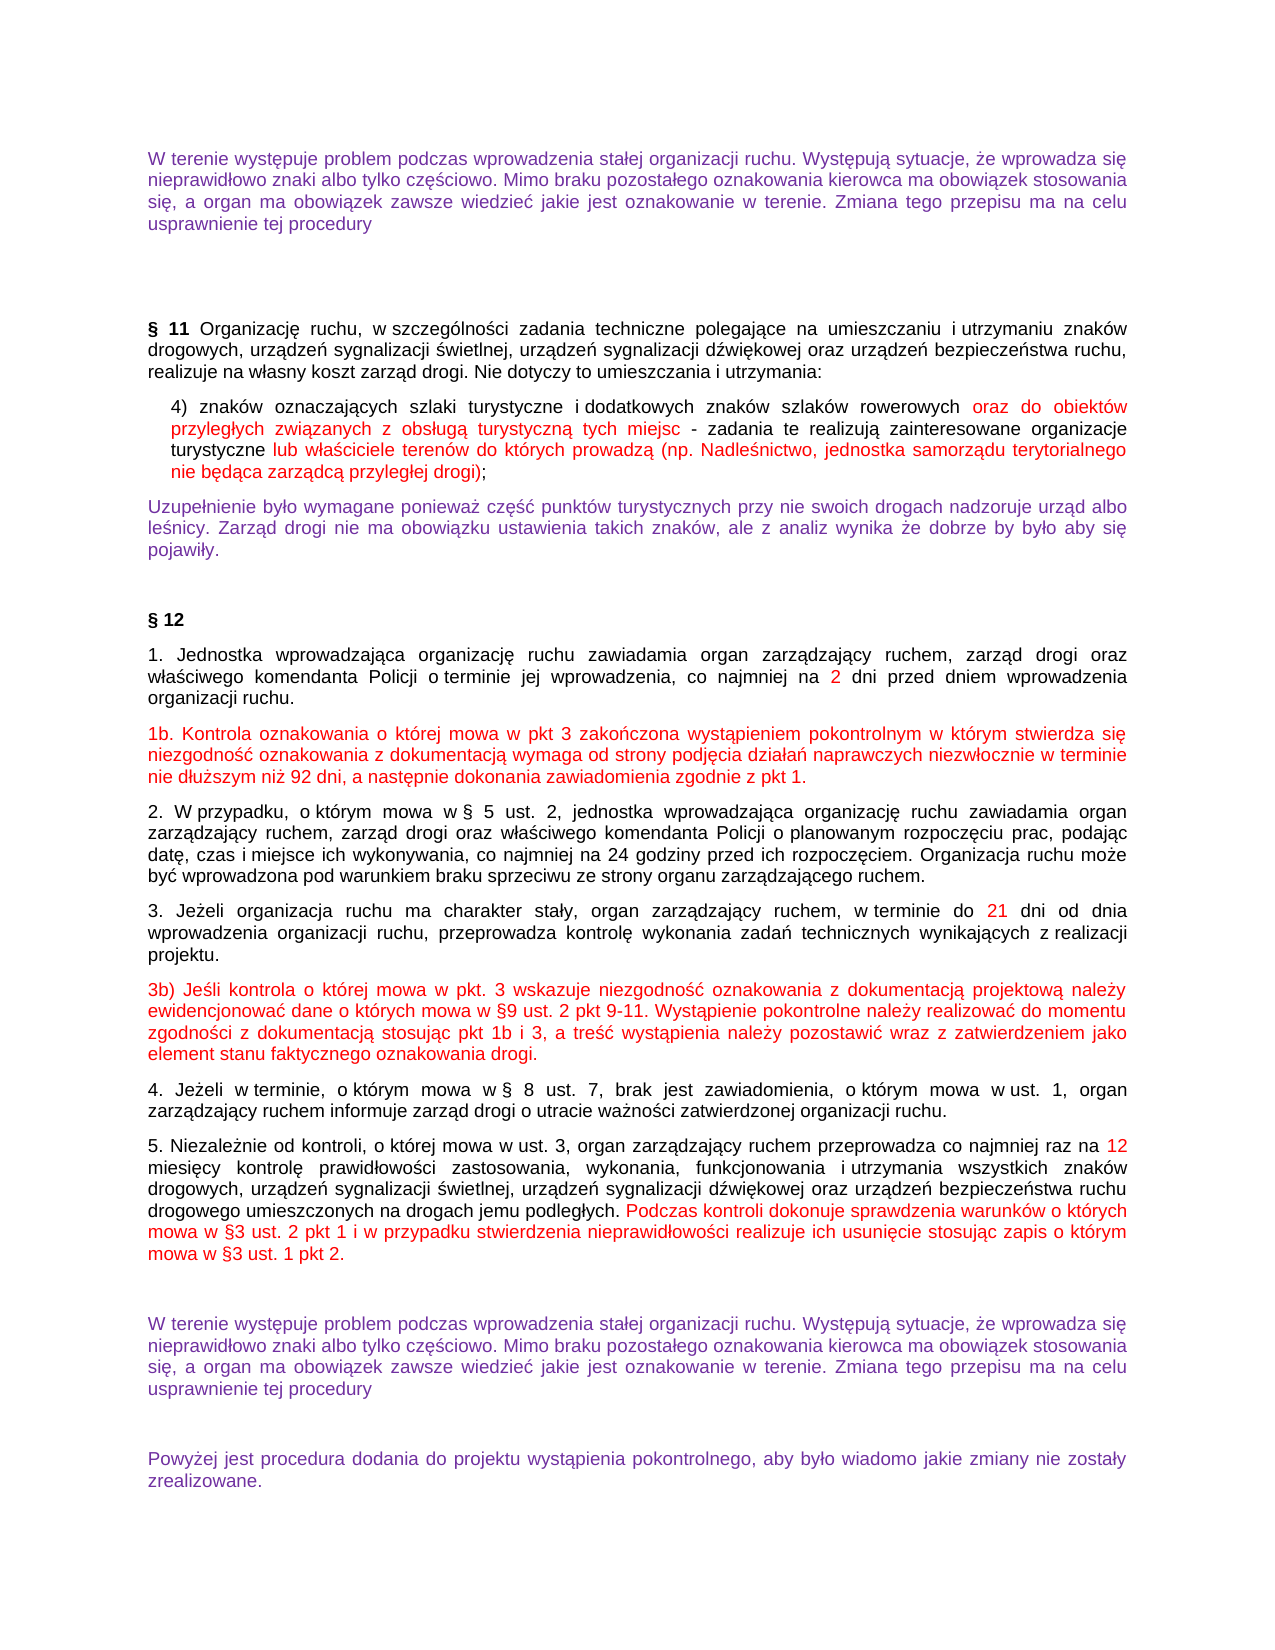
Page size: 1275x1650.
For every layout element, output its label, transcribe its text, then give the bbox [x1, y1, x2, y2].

text 5. Niezależnie od kontroli, o której mowa w ust. 3, organ zarządzający ruchem przeprowadza co najmniej raz na 12 miesięcy kontrolę prawidłowości zastosowania, wykonania, funkcjonowania i utrzymania wszystkich znaków drogowych, urządzeń sygnalizacji świetlnej, urządzeń sygnalizacji dźwiękowej oraz urządzeń bezpieczeństwa ruchu drogowego umieszczonych na drogach jemu podległych. Podczas kontroli dokonuje sprawdzenia warunków o których mowa w §3 ust. 2 pkt 1 i w przypadku stwierdzenia nieprawidłowości realizuje ich usunięcie stosując zapis o którym mowa w §3 ust. 1 pkt 2. [148, 1135, 1127, 1264]
text W terenie występuje problem podczas wprowadzenia stałej organizacji ruchu. Występują sytuacje, że wprowadza się nieprawidłowo znaki albo tylko częściowo. Mimo braku pozostałego oznakowania kierowca ma obowiązek stosowania się, a organ ma obowiązek zawsze wiedzieć jakie jest oznakowanie w terenie. Zmiana tego przepisu ma na celu usprawnienie tej procedury [148, 148, 1127, 234]
text W terenie występuje problem podczas wprowadzenia stałej organizacji ruchu. Występują sytuacje, że wprowadza się nieprawidłowo znaki albo tylko częściowo. Mimo braku pozostałego oznakowania kierowca ma obowiązek stosowania się, a organ ma obowiązek zawsze wiedzieć jakie jest oznakowanie w terenie. Zmiana tego przepisu ma na celu usprawnienie tej procedury [148, 1313, 1127, 1399]
text 4. Jeżeli w terminie, o którym mowa w § 8 ust. 7, brak jest zawiadomienia, o którym mowa w ust. 1, organ zarządzający ruchem informuje zarząd drogi o utracie ważności zatwierdzonej organizacji ruchu. [148, 1078, 1127, 1121]
text Uzupełnienie było wymagane ponieważ część punktów turystycznych przy nie swoich drogach nadzoruje urząd albo leśnicy. Zarząd drogi nie ma obowiązku ustawienia takich znaków, ale z analiz wynika że dobrze by było aby się pojawiły. [148, 496, 1127, 560]
text § 12 [148, 609, 1127, 631]
text 3b) Jeśli kontrola o której mowa w pkt. 3 wskazuje niezgodność oznakowania z dokumentacją projektową należy ewidencjonować dane o których mowa w §9 ust. 2 pkt 9-11. Wystąpienie pokontrolne należy realizować do momentu zgodności z dokumentacją stosując pkt 1b i 3, a treść wystąpienia należy pozostawić wraz z zatwierdzeniem jako element stanu faktycznego oznakowania drogi. [148, 978, 1127, 1065]
text 1. Jednostka wprowadzająca organizację ruchu zawiadamia organ zarządzający ruchem, zarząd drogi oraz właściwego komendanta Policji o terminie jej wprowadzenia, co najmniej na 2 dni przed dniem wprowadzenia organizacji ruchu. [148, 644, 1127, 709]
text Powyżej jest procedura dodania do projektu wystąpienia pokontrolnego, aby było wiadomo jakie zmiany nie zostały zrealizowane. [148, 1448, 1127, 1491]
text 3. Jeżeli organizacja ruchu ma charakter stały, organ zarządzający ruchem, w terminie do 21 dni od dnia wprowadzenia organizacji ruchu, przeprowadza kontrolę wykonania zadań technicznych wynikających z realizacji projektu. [148, 900, 1127, 965]
text 1b. Kontrola oznakowania o której mowa w pkt 3 zakończona wystąpieniem pokontrolnym w którym stwierdza się niezgodność oznakowania z dokumentacją wymaga od strony podjęcia działań naprawczych niezwłocznie w terminie nie dłuższym niż 92 dni, a następnie dokonania zawiadomienia zgodnie z pkt 1. [148, 722, 1127, 787]
text 4) znaków oznaczających szlaki turystyczne i dodatkowych znaków szlaków rowerowych oraz do obiektów przyległych związanych z obsługą turystyczną tych miejsc - zadania te realizują zainteresowane organizacje turystyczne lub właściciele terenów do których prowadzą (np. Nadleśnictwo, jednostka samorządu terytorialnego nie będąca zarządcą przyległej drogi); [171, 396, 1127, 482]
text § 11 Organizację ruchu, w szczególności zadania techniczne polegające na umieszczaniu i utrzymaniu znaków drogowych, urządzeń sygnalizacji świetlnej, urządzeń sygnalizacji dźwiękowej oraz urządzeń bezpieczeństwa ruchu, realizuje na własny koszt zarząd drogi. Nie dotyczy to umieszczania i utrzymania: [148, 318, 1127, 382]
text 2. W przypadku, o którym mowa w § 5 ust. 2, jednostka wprowadzająca organizację ruchu zawiadamia organ zarządzający ruchem, zarząd drogi oraz właściwego komendanta Policji o planowanym rozpoczęciu prac, podając datę, czas i miejsce ich wykonywania, co najmniej na 24 godziny przed ich rozpoczęciem. Organizacja ruchu może być wprowadzona pod warunkiem braku sprzeciwu ze strony organu zarządzającego ruchem. [148, 801, 1127, 887]
